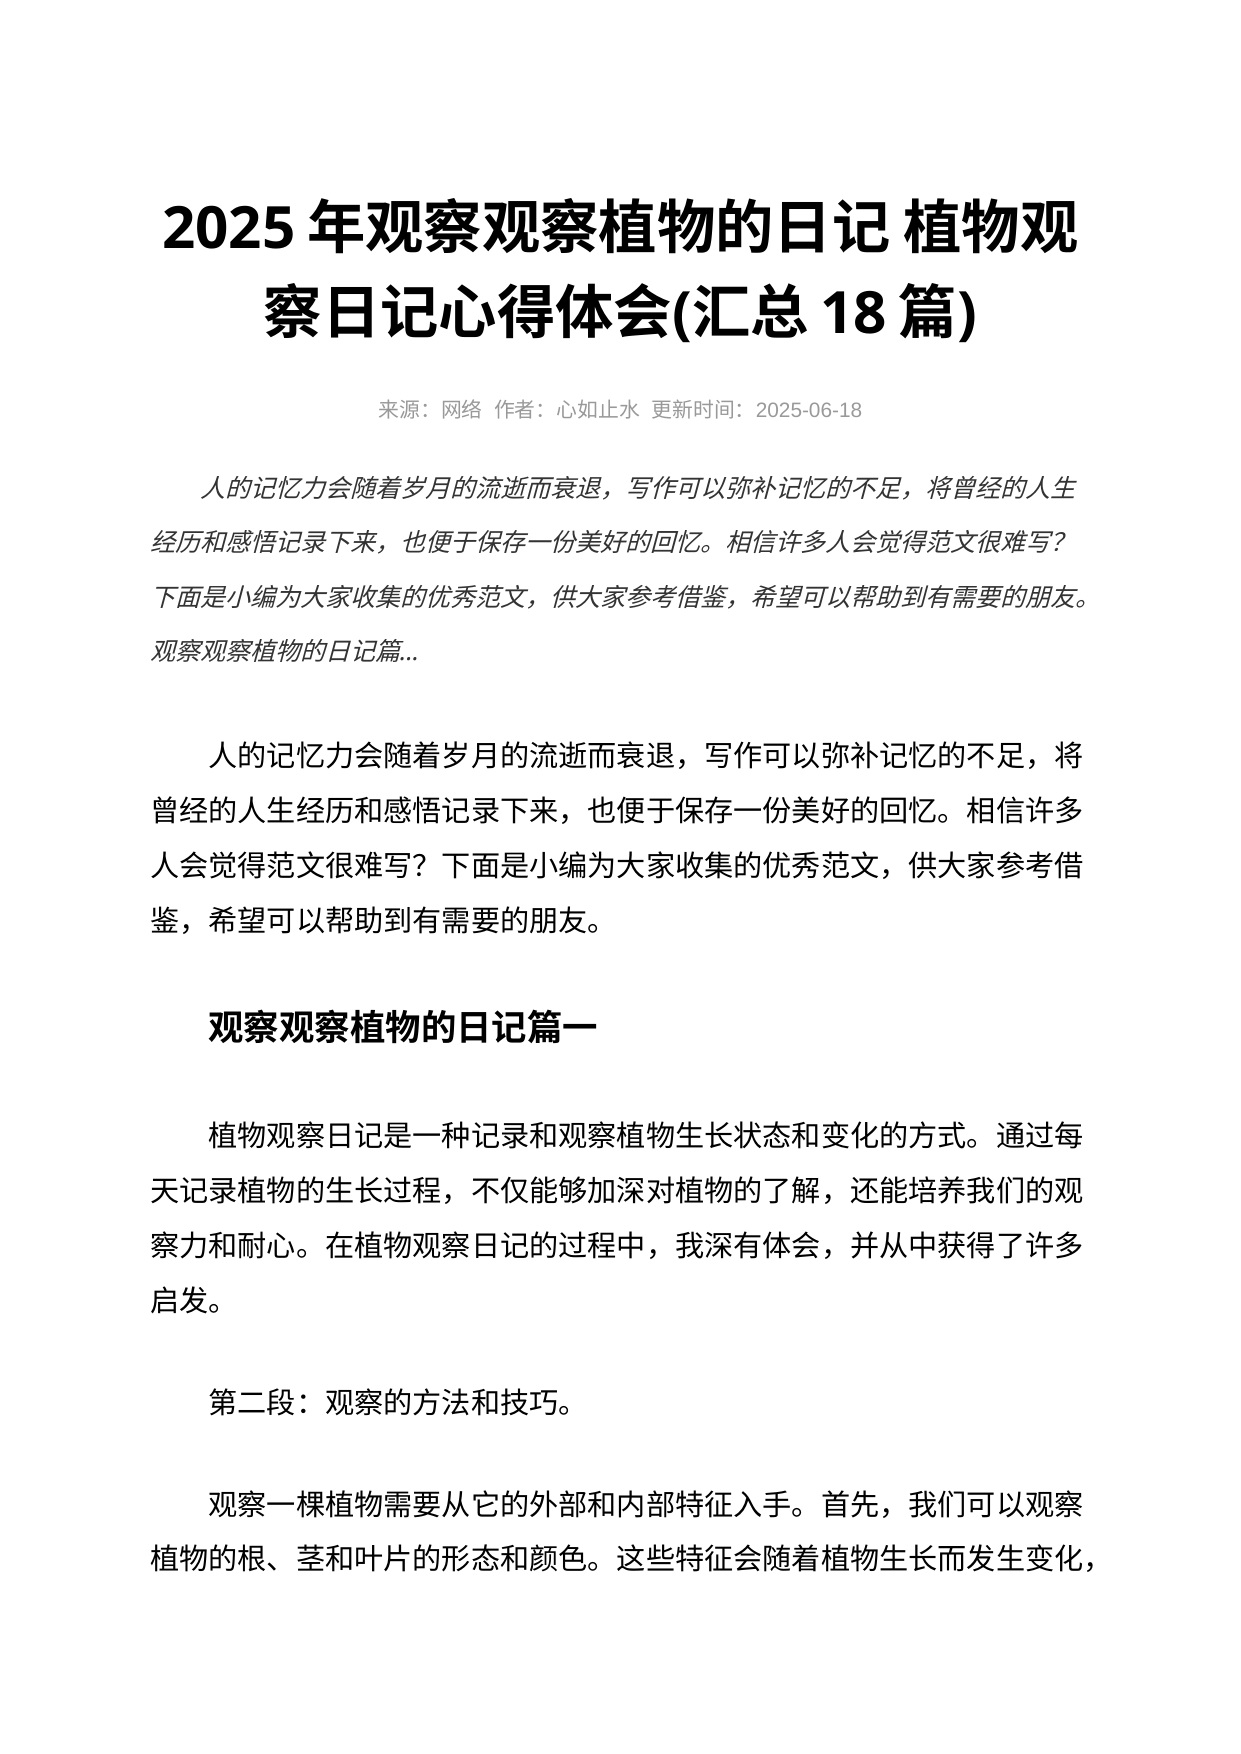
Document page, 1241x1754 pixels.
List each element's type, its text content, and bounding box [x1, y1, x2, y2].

subtitle 2025年观察观察植物的日记 植物观察日记心得体会(汇总18篇) [150, 181, 1090, 351]
text 来源：网络 作者：心如止水 更新时间：2025-06-18 [150, 398, 1090, 422]
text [150, 1481, 1090, 1578]
text 观察观察植物的日记篇一 [150, 999, 1090, 1051]
text 人的记忆力会随着岁月的流逝而衰退，写作可以弥补记忆的不足，将曾经的人生经历和感悟记录下来，也便于保存一份美好的回忆。相信许多人会觉得范文很难写？下面是小编为大家收集的优秀范文，供大家参考借鉴，希望可以帮助到有需要的朋友。观察观察植物的日记篇... [150, 468, 1090, 668]
text 植物观察日记是一种记录和观察植物生长状态和变化的方式。通过每天记录植物的生长过程，不仅能够加深对植物的了解，还能培养我们的观察力和耐心。在植物观察日记的过程中，我深有体会，并从中获得了许多启发。 [150, 1113, 1090, 1320]
text 第二段：观察的方法和技巧。 [150, 1379, 1090, 1422]
text 人的记忆力会随着岁月的流逝而衰退，写作可以弥补记忆的不足，将曾经的人生经历和感悟记录下来，也便于保存一份美好的回忆。相信许多人会觉得范文很难写？下面是小编为大家收集的优秀范文，供大家参考借鉴，希望可以帮助到有需要的朋友。 [150, 733, 1090, 940]
